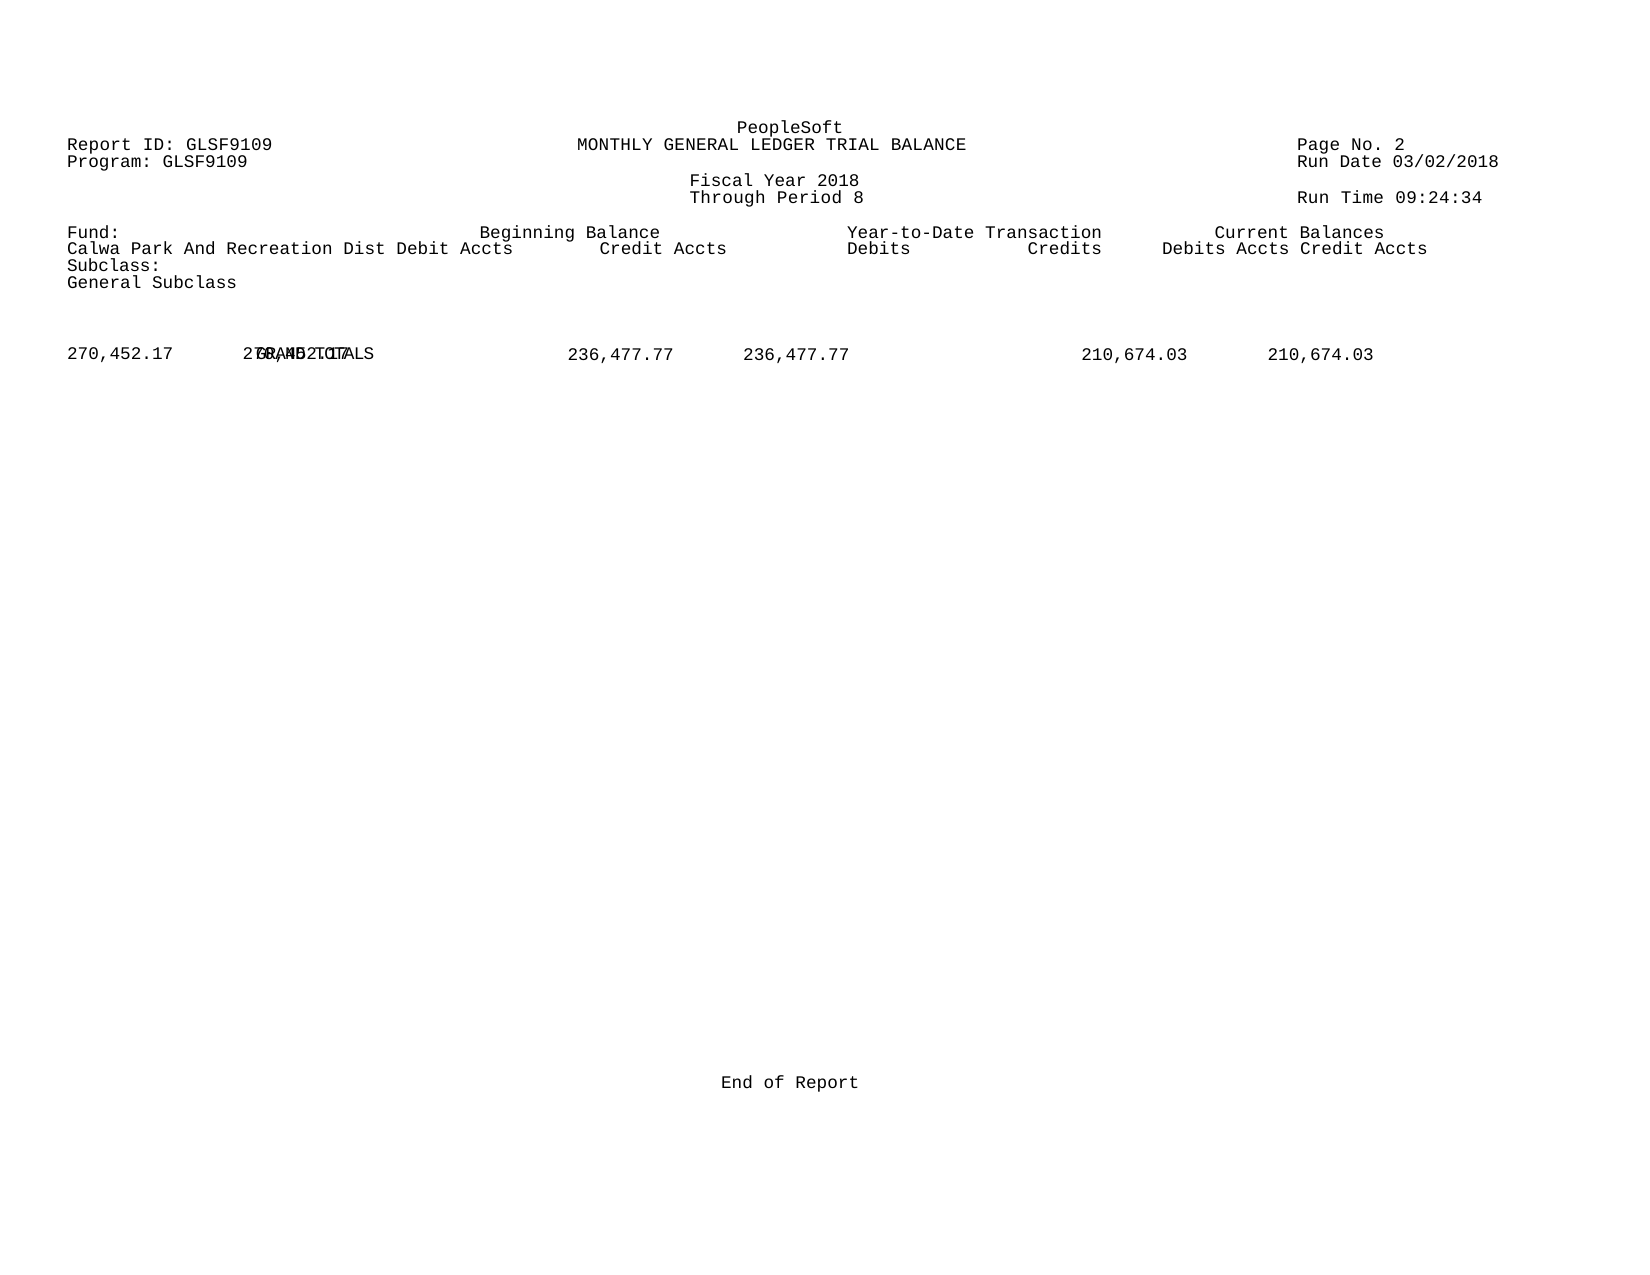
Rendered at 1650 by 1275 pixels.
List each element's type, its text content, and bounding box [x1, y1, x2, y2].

text Program: GLSF9109 Run Date 03/02/2018 [67, 154, 1513, 171]
text Fund: Beginning Balance Year-to-Date Transaction Current Balances [67, 224, 1513, 242]
text Through Period 8 Run Time 09:24:34 [689, 190, 1513, 207]
text 210,674.03 210,674.03 [1081, 346, 1513, 364]
text General Subclass [67, 275, 1513, 292]
text PeopleSoft [67, 120, 1513, 137]
text 236,477.77 236,477.77 [567, 347, 1012, 364]
text Report ID: GLSF9109 MONTHLY GENERAL LEDGER TRIAL BALANCE Page No. 2 [67, 137, 1513, 154]
text Subclass: [67, 258, 1513, 275]
text 270,452.17 270,452.17 [67, 346, 498, 363]
text Calwa Park And Recreation Dist Debit Accts Credit Accts Debits Credits Debits Accts Credit Accts [67, 242, 1513, 258]
text End of Report [67, 1074, 1513, 1092]
text Fiscal Year 2018 [689, 173, 1513, 190]
